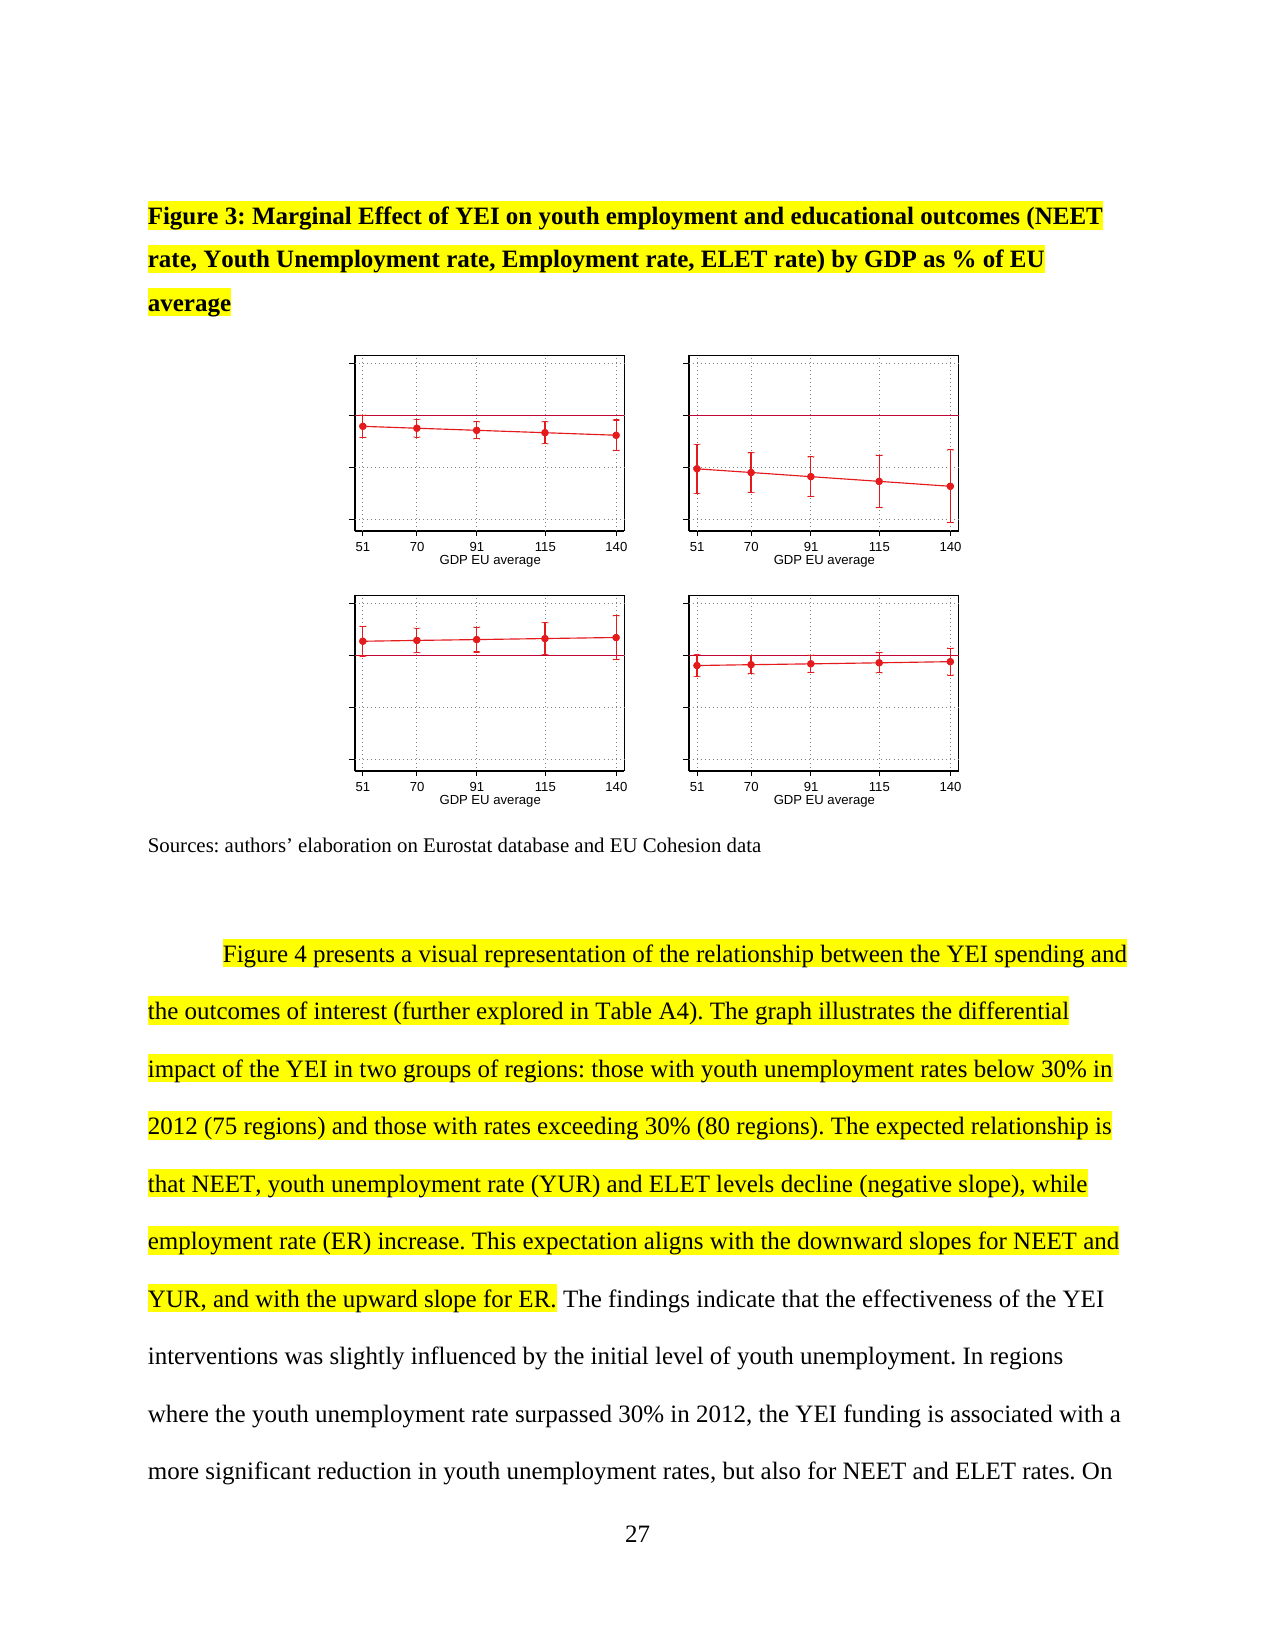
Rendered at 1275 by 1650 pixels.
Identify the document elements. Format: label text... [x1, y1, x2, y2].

text Sources: authors’ elaboration on Eurostat database and EU Cohesion data [148, 833, 1127, 857]
text Figure 3: Marginal Effect of YEI on youth employment and educational outcomes (NEET rate, Youth Unemployment rate, Employment rate, ELET rate) by GDP as % of EU average [148, 201, 1127, 316]
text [148, 939, 1127, 1485]
